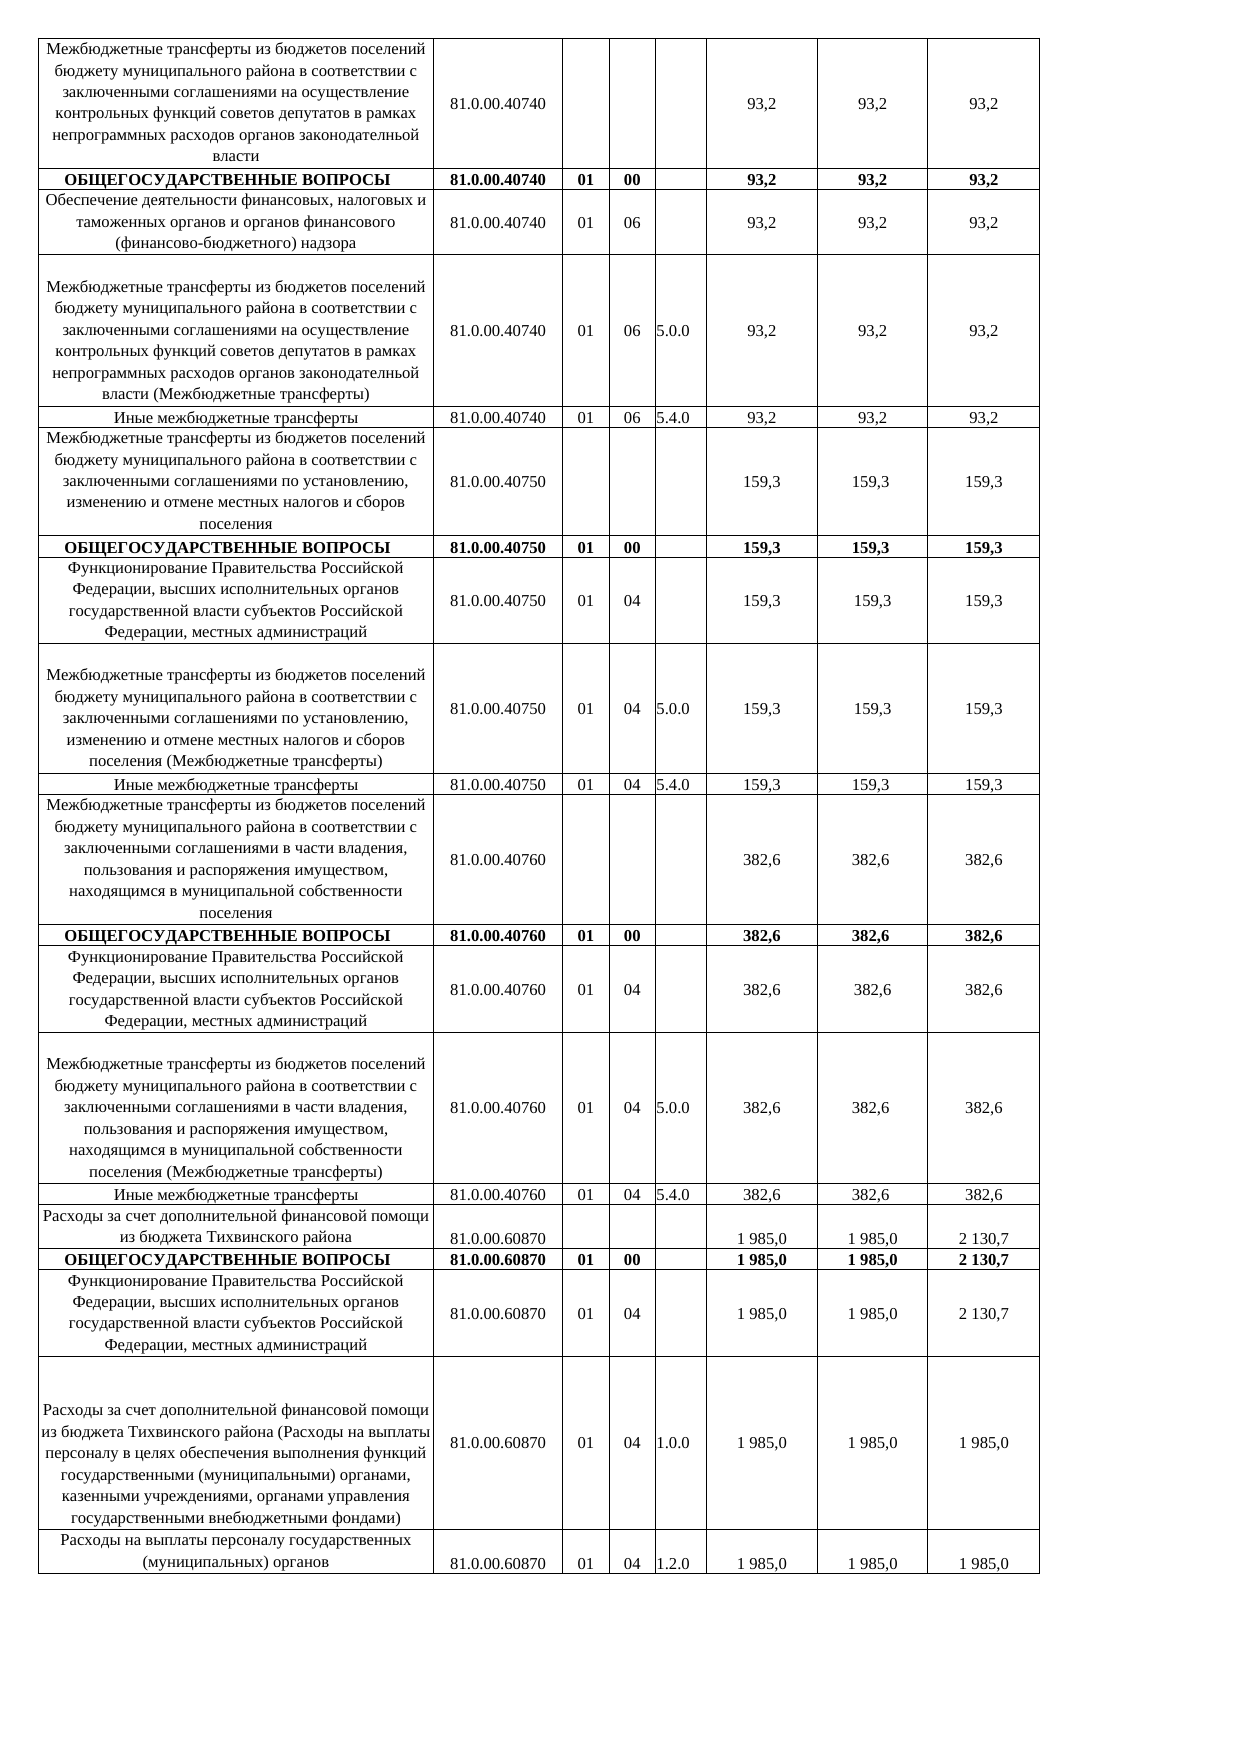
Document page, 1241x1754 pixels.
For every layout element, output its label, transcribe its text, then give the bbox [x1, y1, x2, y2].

table_cell 159,3 [818, 558, 927, 643]
table_cell 81.0.00.40760 [434, 795, 562, 924]
table_cell 01 [563, 407, 609, 427]
table_cell Межбюджетные трансферты из бюджетов поселений бюджету муниципального района в соответствии с заключенными соглашениями по установлению, изменению и отмене местных налогов и сборов поселения (Межбюджетные трансферты) [39, 644, 433, 772]
table_cell 06 [610, 255, 655, 406]
table_cell 382,6 [818, 925, 927, 945]
table_cell Обеспечение деятельности финансовых, налоговых и таможенных органов и органов финансового (финансово-бюджетного) надзора [39, 190, 433, 254]
table_cell 5.4.0 [656, 407, 706, 427]
table_cell 159,3 [818, 428, 927, 535]
table_cell ОБЩЕГОСУДАРСТВЕННЫЕ ВОПРОСЫ [39, 1249, 433, 1269]
table_cell 5.0.0 [656, 255, 706, 406]
table_cell 1 985,0 [707, 1249, 817, 1269]
table_cell 159,3 [707, 774, 817, 794]
table_cell 1 985,0 [818, 1249, 927, 1269]
table_cell [656, 1270, 706, 1356]
table_cell 1.0.0 [656, 1357, 706, 1529]
table_cell 81.0.00.40750 [434, 558, 562, 643]
table_cell 01 [563, 644, 609, 772]
table_cell 382,6 [707, 946, 817, 1032]
table_cell 81.0.00.40760 [434, 1184, 562, 1204]
table_header [610, 39, 655, 168]
table_cell 81.0.00.40740 [434, 407, 562, 427]
table_cell 04 [610, 1530, 655, 1573]
table_cell 01 [563, 1184, 609, 1204]
table_cell 81.0.00.60870 [434, 1530, 562, 1573]
table_cell Функционирование Правительства Российской Федерации, высших исполнительных органов государственной власти субъектов Российской Федерации, местных администраций [39, 1270, 433, 1356]
table_cell Расходы за счет дополнительной финансовой помощи из бюджета Тихвинского района (Расходы на выплаты персоналу в целях обеспечения выполнения функций государственными (муниципальными) органами, казенными учреждениями, органами управления государственными внебюджетными фондами) [39, 1357, 433, 1529]
table_cell 1 985,0 [818, 1530, 927, 1573]
table_cell 04 [610, 1270, 655, 1356]
table_cell 382,6 [818, 946, 927, 1032]
table_cell 159,3 [928, 774, 1039, 794]
table_cell 01 [563, 1249, 609, 1269]
table_cell 01 [563, 946, 609, 1032]
table_cell ОБЩЕГОСУДАРСТВЕННЫЕ ВОПРОСЫ [39, 536, 433, 557]
table_cell 01 [563, 1530, 609, 1573]
table_cell 00 [610, 925, 655, 945]
table_cell Межбюджетные трансферты из бюджетов поселений бюджету муниципального района в соответствии с заключенными соглашениями на осуществление контрольных функций советов депутатов в рамках непрограммных расходов органов законодателньой власти (Межбюджетные трансферты) [39, 255, 433, 406]
table_cell [563, 795, 609, 924]
table_cell Функционирование Правительства Российской Федерации, высших исполнительных органов государственной власти субъектов Российской Федерации, местных администраций [39, 558, 433, 643]
table_cell 1 985,0 [928, 1530, 1039, 1573]
table_cell 81.0.00.40760 [434, 1033, 562, 1183]
table_cell 5.0.0 [656, 1033, 706, 1183]
table_cell 81.0.00.40740 [434, 255, 562, 406]
table_cell Межбюджетные трансферты из бюджетов поселений бюджету муниципального района в соответствии с заключенными соглашениями в части владения, пользования и распоряжения имуществом, находящимся в муниципальной собственности поселения (Межбюджетные трансферты) [39, 1033, 433, 1183]
table_cell 01 [563, 190, 609, 254]
table_cell 1 985,0 [818, 1357, 927, 1529]
table_cell 1 985,0 [818, 1205, 927, 1248]
table_cell Иные межбюджетные трансферты [39, 1184, 433, 1204]
table_cell [610, 428, 655, 535]
table_cell 93,2 [818, 169, 927, 189]
table_cell 01 [563, 1270, 609, 1356]
table_cell 159,3 [707, 536, 817, 557]
table_cell 04 [610, 1033, 655, 1183]
table_cell 159,3 [818, 774, 927, 794]
table_cell 5.4.0 [656, 1184, 706, 1204]
table_cell 01 [563, 255, 609, 406]
table_cell [610, 795, 655, 924]
table_cell [656, 169, 706, 189]
table_cell 2 130,7 [928, 1249, 1039, 1269]
table_cell 93,2 [707, 190, 817, 254]
table_cell 81.0.00.60870 [434, 1270, 562, 1356]
table_cell 81.0.00.40750 [434, 428, 562, 535]
table_cell 1 985,0 [707, 1270, 817, 1356]
table_cell 159,3 [818, 644, 927, 772]
table_cell Расходы за счет дополнительной финансовой помощи из бюджета Тихвинского района [39, 1205, 433, 1248]
table_cell [563, 428, 609, 535]
table_cell 382,6 [928, 795, 1039, 924]
table_header 93,2 [818, 39, 927, 168]
table_cell 81.0.00.40760 [434, 946, 562, 1032]
table_cell 93,2 [707, 407, 817, 427]
table_cell 1 985,0 [707, 1530, 817, 1573]
table_cell 1.2.0 [656, 1530, 706, 1573]
table_cell 00 [610, 1249, 655, 1269]
table_cell 81.0.00.60870 [434, 1249, 562, 1269]
table_cell 159,3 [707, 428, 817, 535]
table_header 81.0.00.40740 [434, 39, 562, 168]
table_cell 159,3 [707, 558, 817, 643]
table_cell 5.4.0 [656, 774, 706, 794]
table_cell 04 [610, 946, 655, 1032]
table_cell 159,3 [928, 644, 1039, 772]
table_cell 93,2 [928, 190, 1039, 254]
table_cell 382,6 [928, 1184, 1039, 1204]
table_cell 93,2 [928, 255, 1039, 406]
table_cell [656, 190, 706, 254]
table_cell Межбюджетные трансферты из бюджетов поселений бюджету муниципального района в соответствии с заключенными соглашениями по установлению, изменению и отмене местных налогов и сборов поселения [39, 428, 433, 535]
table_cell 382,6 [818, 795, 927, 924]
table_header [563, 39, 609, 168]
table_cell 93,2 [928, 407, 1039, 427]
table_cell 159,3 [928, 536, 1039, 557]
table_cell Иные межбюджетные трансферты [39, 774, 433, 794]
table_cell 04 [610, 558, 655, 643]
table_cell 159,3 [818, 536, 927, 557]
table_cell 93,2 [818, 255, 927, 406]
table_cell 159,3 [928, 558, 1039, 643]
table_cell 2 130,7 [928, 1270, 1039, 1356]
table_cell 159,3 [707, 644, 817, 772]
table_cell ОБЩЕГОСУДАРСТВЕННЫЕ ВОПРОСЫ [39, 169, 433, 189]
table_cell 06 [610, 407, 655, 427]
table_cell Расходы на выплаты персоналу государственных (муниципальных) органов [39, 1530, 433, 1573]
table_cell Иные межбюджетные трансферты [39, 407, 433, 427]
table_cell 1 985,0 [707, 1205, 817, 1248]
table_cell [656, 925, 706, 945]
table_cell 382,6 [928, 925, 1039, 945]
table_cell [656, 1205, 706, 1248]
table_cell 382,6 [818, 1033, 927, 1183]
table_cell 1 985,0 [928, 1357, 1039, 1529]
table_cell 93,2 [707, 169, 817, 189]
table_cell 159,3 [928, 428, 1039, 535]
table_cell 01 [563, 774, 609, 794]
table_cell 81.0.00.60870 [434, 1357, 562, 1529]
table_cell 81.0.00.60870 [434, 1205, 562, 1248]
table_cell 81.0.00.40740 [434, 169, 562, 189]
table_cell 382,6 [707, 1184, 817, 1204]
table_cell Функционирование Правительства Российской Федерации, высших исполнительных органов государственной власти субъектов Российской Федерации, местных администраций [39, 946, 433, 1032]
table_cell 04 [610, 774, 655, 794]
table_cell ОБЩЕГОСУДАРСТВЕННЫЕ ВОПРОСЫ [39, 925, 433, 945]
table_cell 93,2 [818, 407, 927, 427]
table_cell 382,6 [928, 946, 1039, 1032]
table_cell [656, 946, 706, 1032]
table_cell 81.0.00.40740 [434, 190, 562, 254]
table_cell 382,6 [707, 1033, 817, 1183]
table_cell [656, 428, 706, 535]
table_cell 01 [563, 536, 609, 557]
table_header Межбюджетные трансферты из бюджетов поселений бюджету муниципального района в соответствии с заключенными соглашениями на осуществление контрольных функций советов депутатов в рамках непрограммных расходов органов законодателньой власти [39, 39, 433, 168]
table_header 93,2 [928, 39, 1039, 168]
table_cell 1 985,0 [707, 1357, 817, 1529]
table_cell 04 [610, 1357, 655, 1529]
table_cell 81.0.00.40750 [434, 644, 562, 772]
table_cell 06 [610, 190, 655, 254]
table_cell 04 [610, 1184, 655, 1204]
table_header [656, 39, 706, 168]
table_cell 2 130,7 [928, 1205, 1039, 1248]
table_cell Межбюджетные трансферты из бюджетов поселений бюджету муниципального района в соответствии с заключенными соглашениями в части владения, пользования и распоряжения имуществом, находящимся в муниципальной собственности поселения [39, 795, 433, 924]
table_cell 382,6 [818, 1184, 927, 1204]
table_cell 382,6 [707, 925, 817, 945]
table_cell 1 985,0 [818, 1270, 927, 1356]
table_cell 93,2 [928, 169, 1039, 189]
table_cell 93,2 [818, 190, 927, 254]
table_cell 01 [563, 169, 609, 189]
table_cell [656, 795, 706, 924]
table_cell 81.0.00.40760 [434, 925, 562, 945]
table_cell 5.0.0 [656, 644, 706, 772]
table_cell 382,6 [928, 1033, 1039, 1183]
table_cell 81.0.00.40750 [434, 774, 562, 794]
table_cell [656, 558, 706, 643]
table_cell [610, 1205, 655, 1248]
table_cell 382,6 [707, 795, 817, 924]
table_cell [563, 1205, 609, 1248]
table_cell [656, 536, 706, 557]
table_cell 04 [610, 644, 655, 772]
table_cell 93,2 [707, 255, 817, 406]
table_cell 01 [563, 925, 609, 945]
table_cell [656, 1249, 706, 1269]
table_cell 00 [610, 169, 655, 189]
table_cell 01 [563, 558, 609, 643]
table_header 93,2 [707, 39, 817, 168]
table_cell 81.0.00.40750 [434, 536, 562, 557]
table_cell 00 [610, 536, 655, 557]
table_cell 01 [563, 1357, 609, 1529]
table_cell 01 [563, 1033, 609, 1183]
